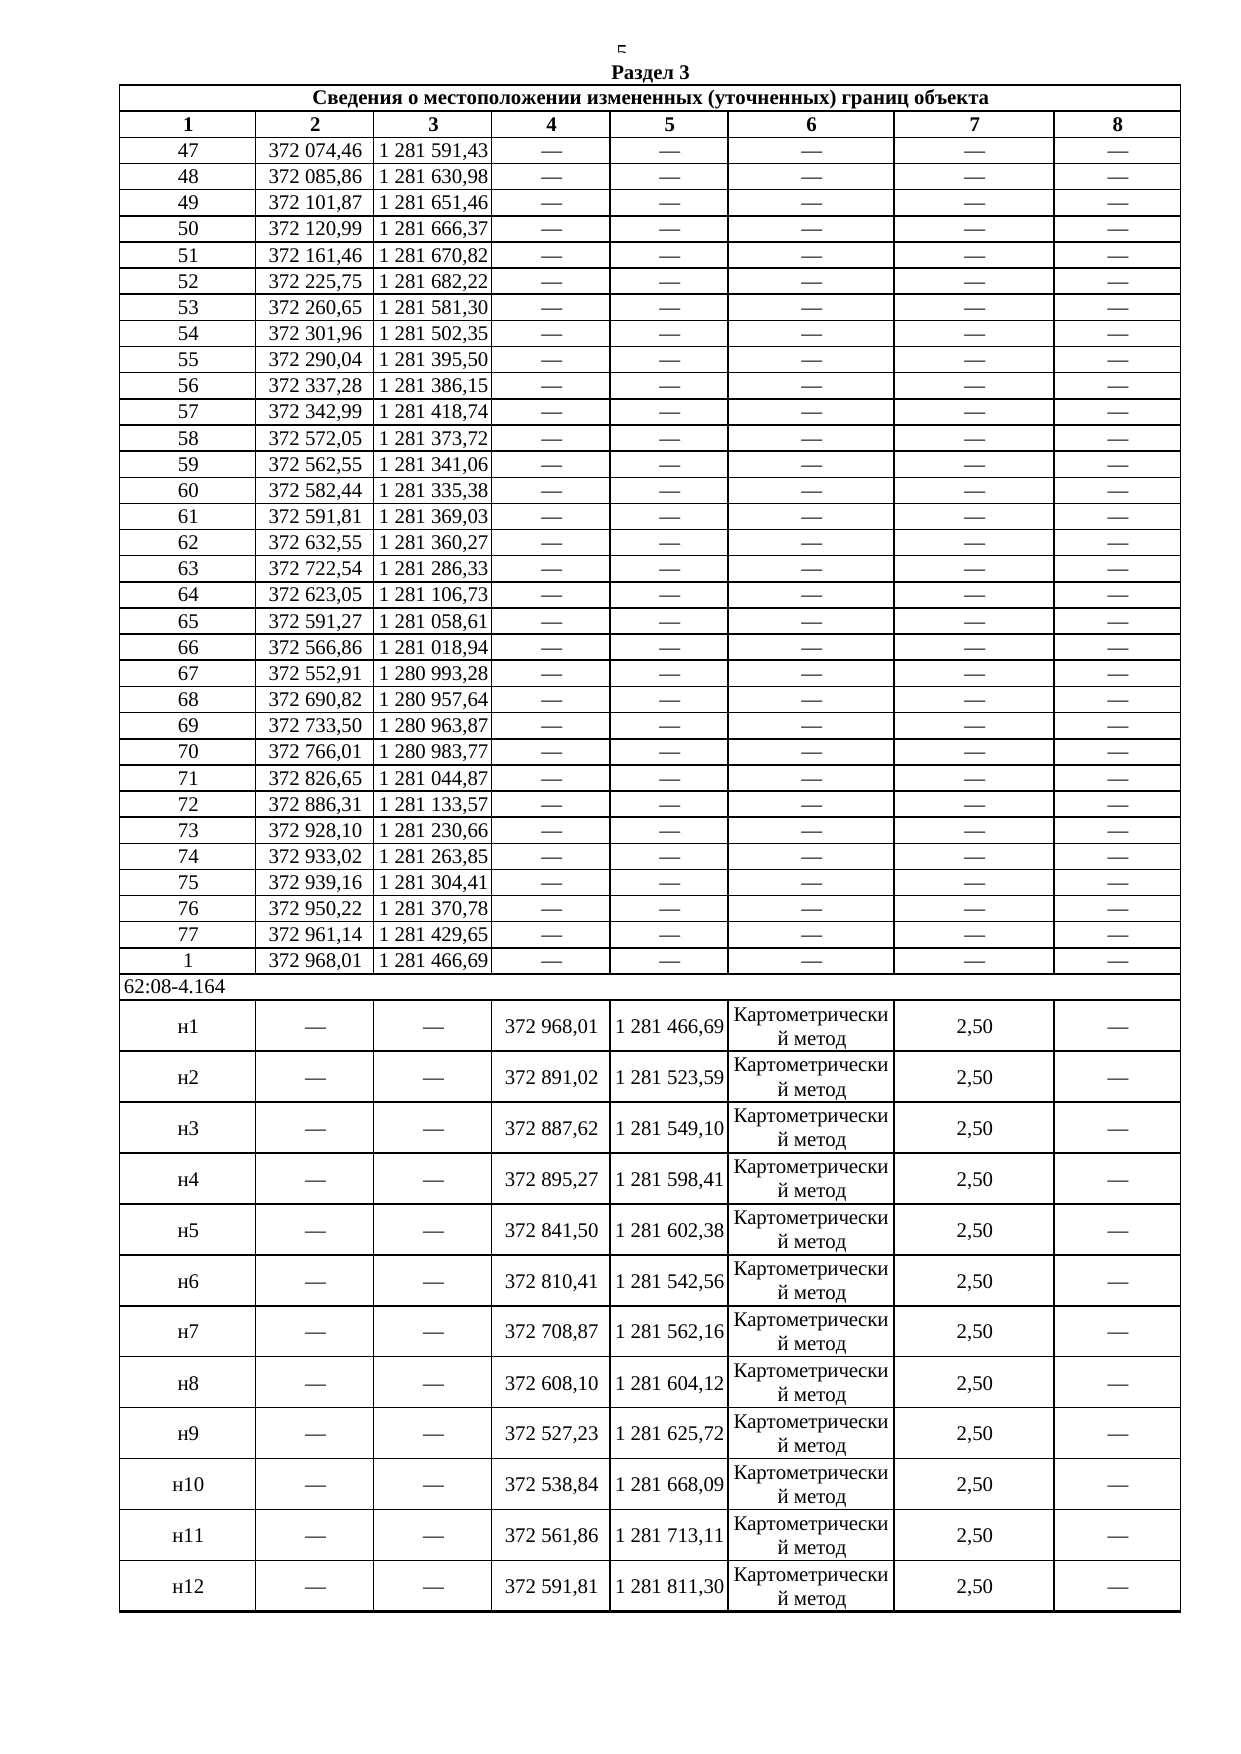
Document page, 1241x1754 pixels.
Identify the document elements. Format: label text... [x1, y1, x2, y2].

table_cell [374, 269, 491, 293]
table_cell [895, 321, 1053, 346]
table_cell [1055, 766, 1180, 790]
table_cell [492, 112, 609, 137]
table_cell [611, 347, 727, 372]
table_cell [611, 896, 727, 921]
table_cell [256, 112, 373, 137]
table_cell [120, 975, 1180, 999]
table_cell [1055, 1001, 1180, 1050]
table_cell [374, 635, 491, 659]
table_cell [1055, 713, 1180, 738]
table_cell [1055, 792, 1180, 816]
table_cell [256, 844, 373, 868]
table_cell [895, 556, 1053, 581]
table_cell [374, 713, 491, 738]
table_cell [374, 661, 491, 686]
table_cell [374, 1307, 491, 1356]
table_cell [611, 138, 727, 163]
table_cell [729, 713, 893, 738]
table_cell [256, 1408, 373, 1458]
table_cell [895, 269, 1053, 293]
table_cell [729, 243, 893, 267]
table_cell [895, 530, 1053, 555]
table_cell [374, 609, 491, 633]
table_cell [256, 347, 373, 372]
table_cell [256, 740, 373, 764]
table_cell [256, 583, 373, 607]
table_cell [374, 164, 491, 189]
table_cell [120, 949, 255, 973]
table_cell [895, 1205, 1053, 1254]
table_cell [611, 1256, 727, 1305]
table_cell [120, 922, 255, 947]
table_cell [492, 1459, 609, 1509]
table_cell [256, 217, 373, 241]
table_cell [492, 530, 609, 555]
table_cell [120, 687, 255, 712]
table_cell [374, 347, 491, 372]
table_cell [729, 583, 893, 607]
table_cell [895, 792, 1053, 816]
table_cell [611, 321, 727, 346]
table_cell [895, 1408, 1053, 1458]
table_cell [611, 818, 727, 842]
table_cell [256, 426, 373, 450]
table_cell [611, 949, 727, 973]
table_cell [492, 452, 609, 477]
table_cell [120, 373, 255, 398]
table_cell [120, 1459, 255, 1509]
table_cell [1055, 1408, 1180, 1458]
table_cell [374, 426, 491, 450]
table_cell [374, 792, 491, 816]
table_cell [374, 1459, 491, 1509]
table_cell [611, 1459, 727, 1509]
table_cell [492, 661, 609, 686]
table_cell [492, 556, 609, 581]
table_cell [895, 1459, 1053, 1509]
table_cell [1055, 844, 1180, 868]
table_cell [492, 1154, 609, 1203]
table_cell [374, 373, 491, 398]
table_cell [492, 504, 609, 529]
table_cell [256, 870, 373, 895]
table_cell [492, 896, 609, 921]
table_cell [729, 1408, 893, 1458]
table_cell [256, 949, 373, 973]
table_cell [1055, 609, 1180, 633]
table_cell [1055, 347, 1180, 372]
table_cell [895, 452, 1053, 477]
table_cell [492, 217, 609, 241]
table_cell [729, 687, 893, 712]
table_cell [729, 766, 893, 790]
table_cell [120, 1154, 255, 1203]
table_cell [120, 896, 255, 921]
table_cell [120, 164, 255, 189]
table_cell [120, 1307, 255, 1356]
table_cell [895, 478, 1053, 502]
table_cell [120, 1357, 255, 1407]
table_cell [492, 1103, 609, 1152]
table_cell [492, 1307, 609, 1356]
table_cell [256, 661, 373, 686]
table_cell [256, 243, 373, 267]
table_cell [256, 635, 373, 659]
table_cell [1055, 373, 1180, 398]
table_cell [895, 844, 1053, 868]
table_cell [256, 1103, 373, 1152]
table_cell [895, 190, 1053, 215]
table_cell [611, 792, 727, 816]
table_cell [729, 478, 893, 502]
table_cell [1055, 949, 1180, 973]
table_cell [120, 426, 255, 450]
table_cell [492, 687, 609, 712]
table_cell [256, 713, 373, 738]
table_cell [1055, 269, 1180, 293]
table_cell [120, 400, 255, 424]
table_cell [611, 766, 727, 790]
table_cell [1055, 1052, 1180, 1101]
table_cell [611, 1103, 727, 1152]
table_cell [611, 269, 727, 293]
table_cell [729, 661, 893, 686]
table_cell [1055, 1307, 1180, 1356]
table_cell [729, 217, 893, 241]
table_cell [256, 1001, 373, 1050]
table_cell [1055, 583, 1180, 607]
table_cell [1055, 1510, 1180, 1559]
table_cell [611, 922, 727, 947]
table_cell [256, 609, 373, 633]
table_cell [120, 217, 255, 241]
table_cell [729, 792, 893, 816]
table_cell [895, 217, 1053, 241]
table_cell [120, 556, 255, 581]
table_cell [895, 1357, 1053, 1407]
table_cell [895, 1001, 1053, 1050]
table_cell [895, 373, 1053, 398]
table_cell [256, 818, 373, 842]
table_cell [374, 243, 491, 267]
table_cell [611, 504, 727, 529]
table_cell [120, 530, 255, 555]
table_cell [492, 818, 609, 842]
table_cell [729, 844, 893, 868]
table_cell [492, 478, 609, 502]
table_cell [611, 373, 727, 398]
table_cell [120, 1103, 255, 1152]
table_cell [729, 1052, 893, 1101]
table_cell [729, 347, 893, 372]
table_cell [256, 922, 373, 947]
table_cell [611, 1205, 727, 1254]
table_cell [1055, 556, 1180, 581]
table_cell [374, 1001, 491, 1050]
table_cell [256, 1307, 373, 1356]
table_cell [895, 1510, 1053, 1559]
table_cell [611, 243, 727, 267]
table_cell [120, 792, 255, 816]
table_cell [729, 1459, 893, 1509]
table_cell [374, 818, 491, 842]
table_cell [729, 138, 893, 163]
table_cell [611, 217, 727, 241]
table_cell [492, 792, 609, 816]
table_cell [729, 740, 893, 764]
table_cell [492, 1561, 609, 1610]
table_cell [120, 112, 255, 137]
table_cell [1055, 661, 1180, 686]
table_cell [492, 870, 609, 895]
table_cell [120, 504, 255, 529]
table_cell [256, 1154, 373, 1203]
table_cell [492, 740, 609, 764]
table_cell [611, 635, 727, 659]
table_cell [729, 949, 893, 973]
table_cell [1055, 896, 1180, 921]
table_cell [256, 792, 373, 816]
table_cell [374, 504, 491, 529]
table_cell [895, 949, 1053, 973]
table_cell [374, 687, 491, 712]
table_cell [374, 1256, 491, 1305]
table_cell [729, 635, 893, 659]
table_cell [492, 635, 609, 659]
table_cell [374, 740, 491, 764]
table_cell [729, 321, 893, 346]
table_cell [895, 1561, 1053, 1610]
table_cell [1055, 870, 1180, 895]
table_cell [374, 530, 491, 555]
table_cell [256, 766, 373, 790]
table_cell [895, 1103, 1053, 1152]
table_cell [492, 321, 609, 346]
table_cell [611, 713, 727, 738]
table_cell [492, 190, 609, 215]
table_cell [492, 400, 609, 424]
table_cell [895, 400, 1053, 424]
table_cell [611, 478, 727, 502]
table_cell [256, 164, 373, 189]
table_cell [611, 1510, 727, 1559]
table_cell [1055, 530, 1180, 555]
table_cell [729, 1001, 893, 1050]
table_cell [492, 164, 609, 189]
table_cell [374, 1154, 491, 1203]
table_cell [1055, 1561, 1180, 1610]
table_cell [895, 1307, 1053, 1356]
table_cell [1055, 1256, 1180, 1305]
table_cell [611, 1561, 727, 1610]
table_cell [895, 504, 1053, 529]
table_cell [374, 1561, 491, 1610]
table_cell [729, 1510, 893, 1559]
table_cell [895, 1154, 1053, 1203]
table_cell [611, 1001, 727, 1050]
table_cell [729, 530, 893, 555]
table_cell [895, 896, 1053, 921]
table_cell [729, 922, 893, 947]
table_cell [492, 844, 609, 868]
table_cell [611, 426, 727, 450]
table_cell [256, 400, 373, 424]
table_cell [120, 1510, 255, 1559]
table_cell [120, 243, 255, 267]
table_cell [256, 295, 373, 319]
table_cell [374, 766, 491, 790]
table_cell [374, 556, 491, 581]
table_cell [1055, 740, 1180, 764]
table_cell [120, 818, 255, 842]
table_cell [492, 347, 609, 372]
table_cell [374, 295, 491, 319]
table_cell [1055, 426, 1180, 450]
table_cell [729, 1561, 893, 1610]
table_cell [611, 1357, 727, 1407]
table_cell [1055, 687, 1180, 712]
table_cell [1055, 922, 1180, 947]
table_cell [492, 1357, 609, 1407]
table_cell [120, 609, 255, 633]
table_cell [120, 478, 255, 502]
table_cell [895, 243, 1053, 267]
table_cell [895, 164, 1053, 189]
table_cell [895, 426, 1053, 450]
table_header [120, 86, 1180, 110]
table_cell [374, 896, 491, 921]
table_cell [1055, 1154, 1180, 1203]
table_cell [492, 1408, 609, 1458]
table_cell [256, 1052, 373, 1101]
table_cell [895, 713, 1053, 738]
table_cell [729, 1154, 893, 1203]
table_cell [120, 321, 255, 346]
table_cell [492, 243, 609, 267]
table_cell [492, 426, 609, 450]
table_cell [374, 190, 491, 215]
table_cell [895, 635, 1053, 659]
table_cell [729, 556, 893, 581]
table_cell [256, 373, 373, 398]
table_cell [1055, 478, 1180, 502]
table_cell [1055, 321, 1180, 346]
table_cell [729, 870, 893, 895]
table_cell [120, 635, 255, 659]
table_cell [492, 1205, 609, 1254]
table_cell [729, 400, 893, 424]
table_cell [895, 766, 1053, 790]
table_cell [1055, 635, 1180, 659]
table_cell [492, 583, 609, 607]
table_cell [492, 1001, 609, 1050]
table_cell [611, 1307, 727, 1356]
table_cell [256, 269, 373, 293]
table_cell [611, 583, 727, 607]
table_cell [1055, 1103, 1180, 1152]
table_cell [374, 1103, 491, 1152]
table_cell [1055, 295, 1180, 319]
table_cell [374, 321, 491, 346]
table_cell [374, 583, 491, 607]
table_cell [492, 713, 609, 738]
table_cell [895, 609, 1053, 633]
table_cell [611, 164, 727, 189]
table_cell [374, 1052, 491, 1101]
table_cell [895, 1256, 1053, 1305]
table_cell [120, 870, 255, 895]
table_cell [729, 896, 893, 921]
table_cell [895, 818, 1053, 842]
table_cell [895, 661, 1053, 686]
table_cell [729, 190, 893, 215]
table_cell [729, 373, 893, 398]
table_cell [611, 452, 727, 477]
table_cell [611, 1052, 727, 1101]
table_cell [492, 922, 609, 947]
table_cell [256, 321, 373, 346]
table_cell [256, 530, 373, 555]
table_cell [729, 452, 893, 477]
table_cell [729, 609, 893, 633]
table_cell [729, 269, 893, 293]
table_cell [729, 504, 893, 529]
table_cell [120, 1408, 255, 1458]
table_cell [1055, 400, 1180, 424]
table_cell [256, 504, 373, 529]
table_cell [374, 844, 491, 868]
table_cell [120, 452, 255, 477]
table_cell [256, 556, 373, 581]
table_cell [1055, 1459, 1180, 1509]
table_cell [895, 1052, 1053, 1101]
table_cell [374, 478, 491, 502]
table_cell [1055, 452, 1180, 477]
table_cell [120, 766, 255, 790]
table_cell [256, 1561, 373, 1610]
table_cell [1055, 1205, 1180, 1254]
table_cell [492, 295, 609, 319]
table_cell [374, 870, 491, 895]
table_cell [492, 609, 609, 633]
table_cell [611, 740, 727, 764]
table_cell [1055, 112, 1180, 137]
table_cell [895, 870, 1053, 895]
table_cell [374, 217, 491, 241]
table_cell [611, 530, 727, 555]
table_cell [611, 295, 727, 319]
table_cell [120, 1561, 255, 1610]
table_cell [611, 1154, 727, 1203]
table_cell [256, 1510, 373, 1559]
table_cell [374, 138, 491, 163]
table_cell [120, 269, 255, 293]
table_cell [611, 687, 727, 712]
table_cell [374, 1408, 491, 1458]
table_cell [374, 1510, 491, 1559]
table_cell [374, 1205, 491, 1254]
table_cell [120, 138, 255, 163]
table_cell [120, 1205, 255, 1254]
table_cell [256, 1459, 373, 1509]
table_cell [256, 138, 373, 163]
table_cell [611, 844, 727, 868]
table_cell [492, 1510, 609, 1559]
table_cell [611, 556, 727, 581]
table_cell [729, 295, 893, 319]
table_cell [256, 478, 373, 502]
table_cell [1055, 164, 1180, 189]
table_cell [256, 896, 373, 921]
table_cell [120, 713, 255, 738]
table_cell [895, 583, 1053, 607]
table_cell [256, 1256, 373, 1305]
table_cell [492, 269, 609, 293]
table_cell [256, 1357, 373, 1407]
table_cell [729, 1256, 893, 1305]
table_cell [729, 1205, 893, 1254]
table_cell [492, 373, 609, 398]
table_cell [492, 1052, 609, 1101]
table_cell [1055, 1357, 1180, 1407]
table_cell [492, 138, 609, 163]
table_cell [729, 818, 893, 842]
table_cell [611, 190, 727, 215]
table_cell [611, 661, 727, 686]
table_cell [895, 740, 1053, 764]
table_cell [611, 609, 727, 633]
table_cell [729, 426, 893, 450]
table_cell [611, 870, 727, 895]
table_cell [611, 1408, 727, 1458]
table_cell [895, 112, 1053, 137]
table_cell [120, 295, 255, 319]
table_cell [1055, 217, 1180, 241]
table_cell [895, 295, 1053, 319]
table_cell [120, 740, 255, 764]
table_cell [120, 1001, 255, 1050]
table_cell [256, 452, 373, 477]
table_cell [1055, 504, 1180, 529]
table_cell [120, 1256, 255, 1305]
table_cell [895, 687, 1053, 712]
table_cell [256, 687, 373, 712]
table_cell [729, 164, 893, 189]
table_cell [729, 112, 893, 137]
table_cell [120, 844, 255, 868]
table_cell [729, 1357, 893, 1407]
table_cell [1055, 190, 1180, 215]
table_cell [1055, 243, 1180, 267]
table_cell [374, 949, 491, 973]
text Раздел 3 [314, 60, 987, 84]
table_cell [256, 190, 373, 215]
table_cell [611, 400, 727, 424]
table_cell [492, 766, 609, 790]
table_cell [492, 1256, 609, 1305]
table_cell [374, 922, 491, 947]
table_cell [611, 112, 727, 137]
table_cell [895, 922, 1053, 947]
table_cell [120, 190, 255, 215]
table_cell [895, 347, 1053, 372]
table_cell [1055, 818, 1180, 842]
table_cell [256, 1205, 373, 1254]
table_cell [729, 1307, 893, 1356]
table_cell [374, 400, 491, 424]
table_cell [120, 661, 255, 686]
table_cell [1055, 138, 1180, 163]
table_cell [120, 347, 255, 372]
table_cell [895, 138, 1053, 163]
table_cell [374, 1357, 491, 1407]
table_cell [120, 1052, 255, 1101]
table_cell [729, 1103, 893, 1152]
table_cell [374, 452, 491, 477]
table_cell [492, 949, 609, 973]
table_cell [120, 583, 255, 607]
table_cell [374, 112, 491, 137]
